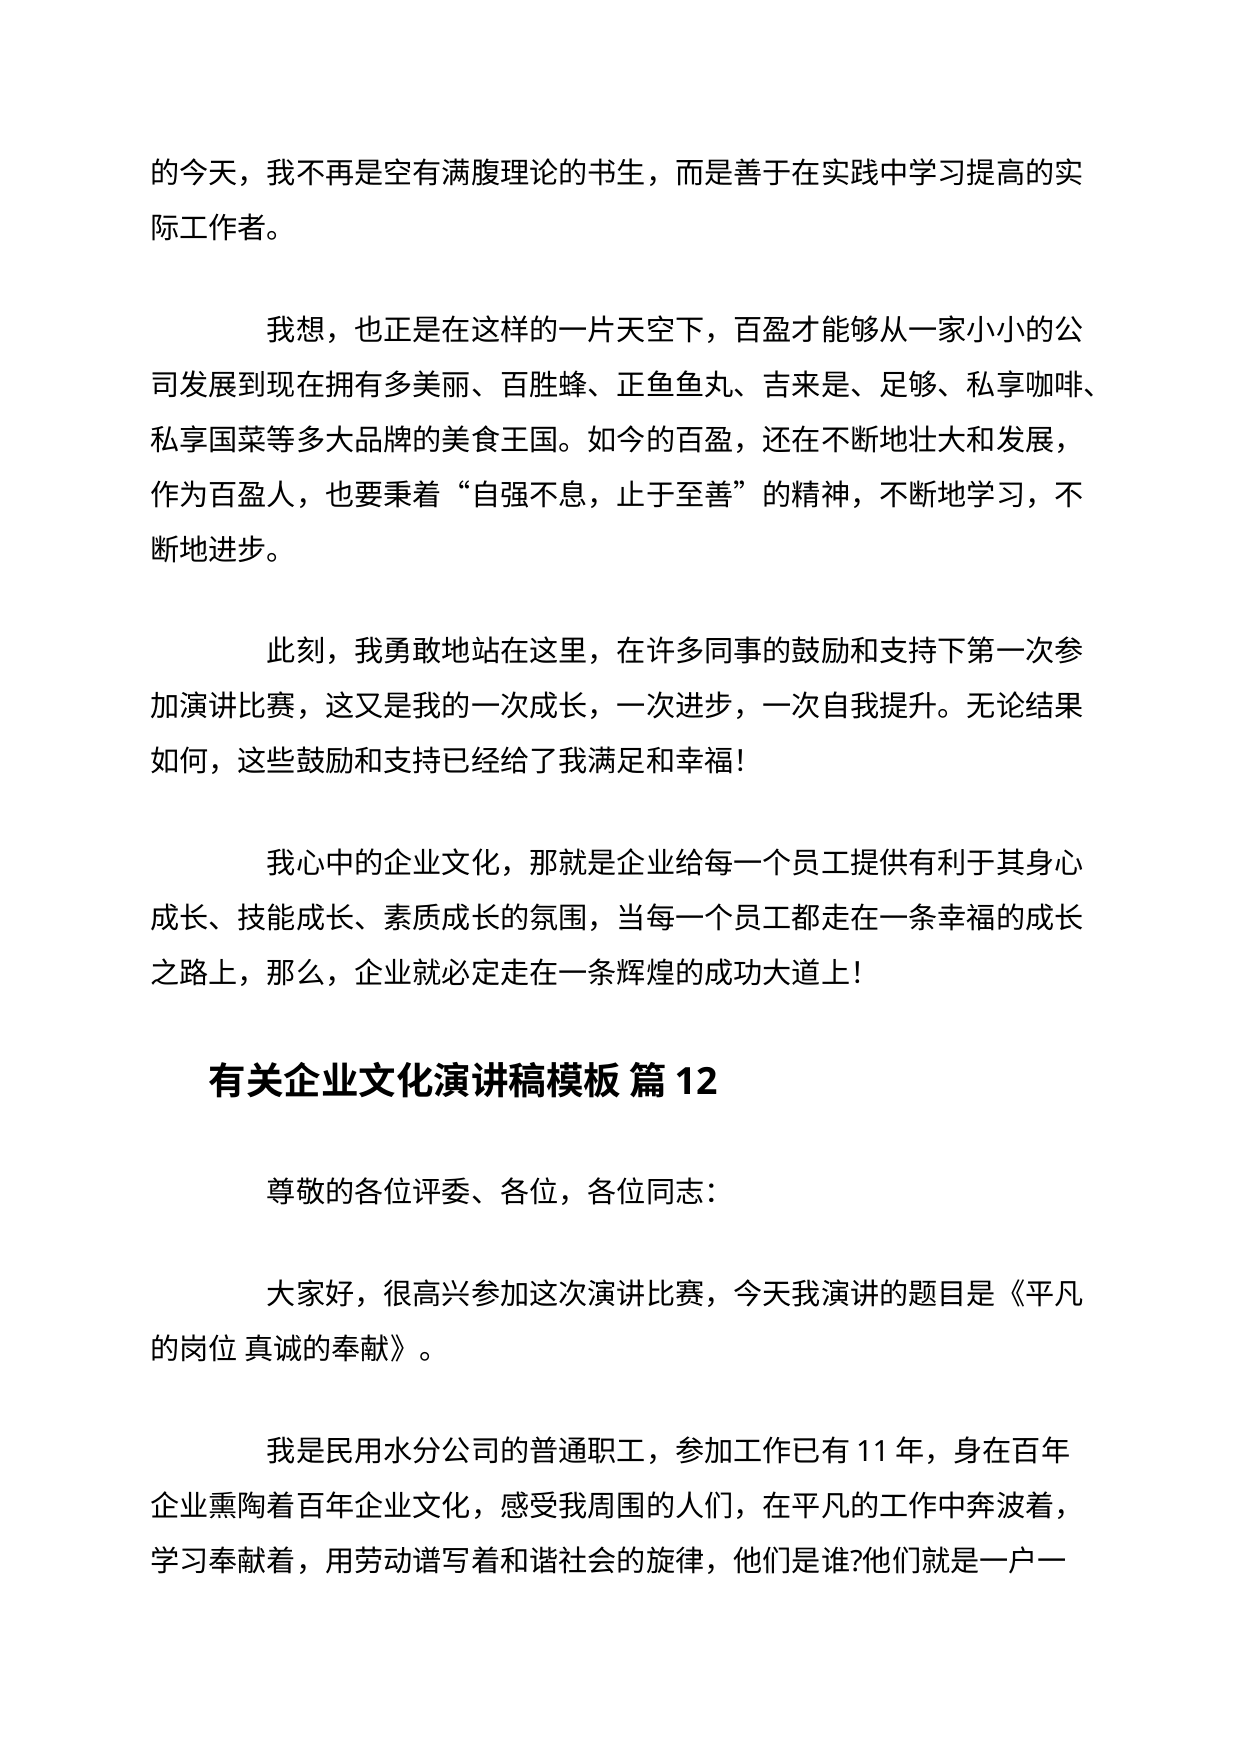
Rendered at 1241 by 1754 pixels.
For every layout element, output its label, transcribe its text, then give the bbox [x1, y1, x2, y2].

text 此刻，我勇敢地站在这里，在许多同事的鼓励和支持下第一次参加演讲比赛，这又是我的一次成长，一次进步，一次自我提升。无论结果如何，这些鼓励和支持已经给了我满足和幸福！ [150, 628, 1090, 780]
text 尊敬的各位评委、各位，各位同志： [150, 1169, 1090, 1211]
text 我心中的企业文化，那就是企业给每一个员工提供有利于其身心成长、技能成长、素质成长的氛围，当每一个员工都走在一条幸福的成长之路上，那么，企业就必定走在一条辉煌的成功大道上！ [150, 839, 1090, 992]
text 大家好，很高兴参加这次演讲比赛，今天我演讲的题目是《平凡的岗位 真诚的奉献》。 [150, 1271, 1090, 1368]
text 我想，也正是在这样的一片天空下，百盈才能够从一家小小的公司发展到现在拥有多美丽、百胜蜂、正鱼鱼丸、吉来是、足够、私享咖啡、私享国菜等多大品牌的美食王国。如今的百盈，还在不断地壮大和发展，作为百盈人，也要秉着“自强不息，止于至善”的精神，不断地学习，不断地进步。 [150, 307, 1090, 568]
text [150, 1427, 1090, 1579]
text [150, 150, 1090, 247]
text 有关企业文化演讲稿模板 篇12 [150, 1051, 1090, 1106]
